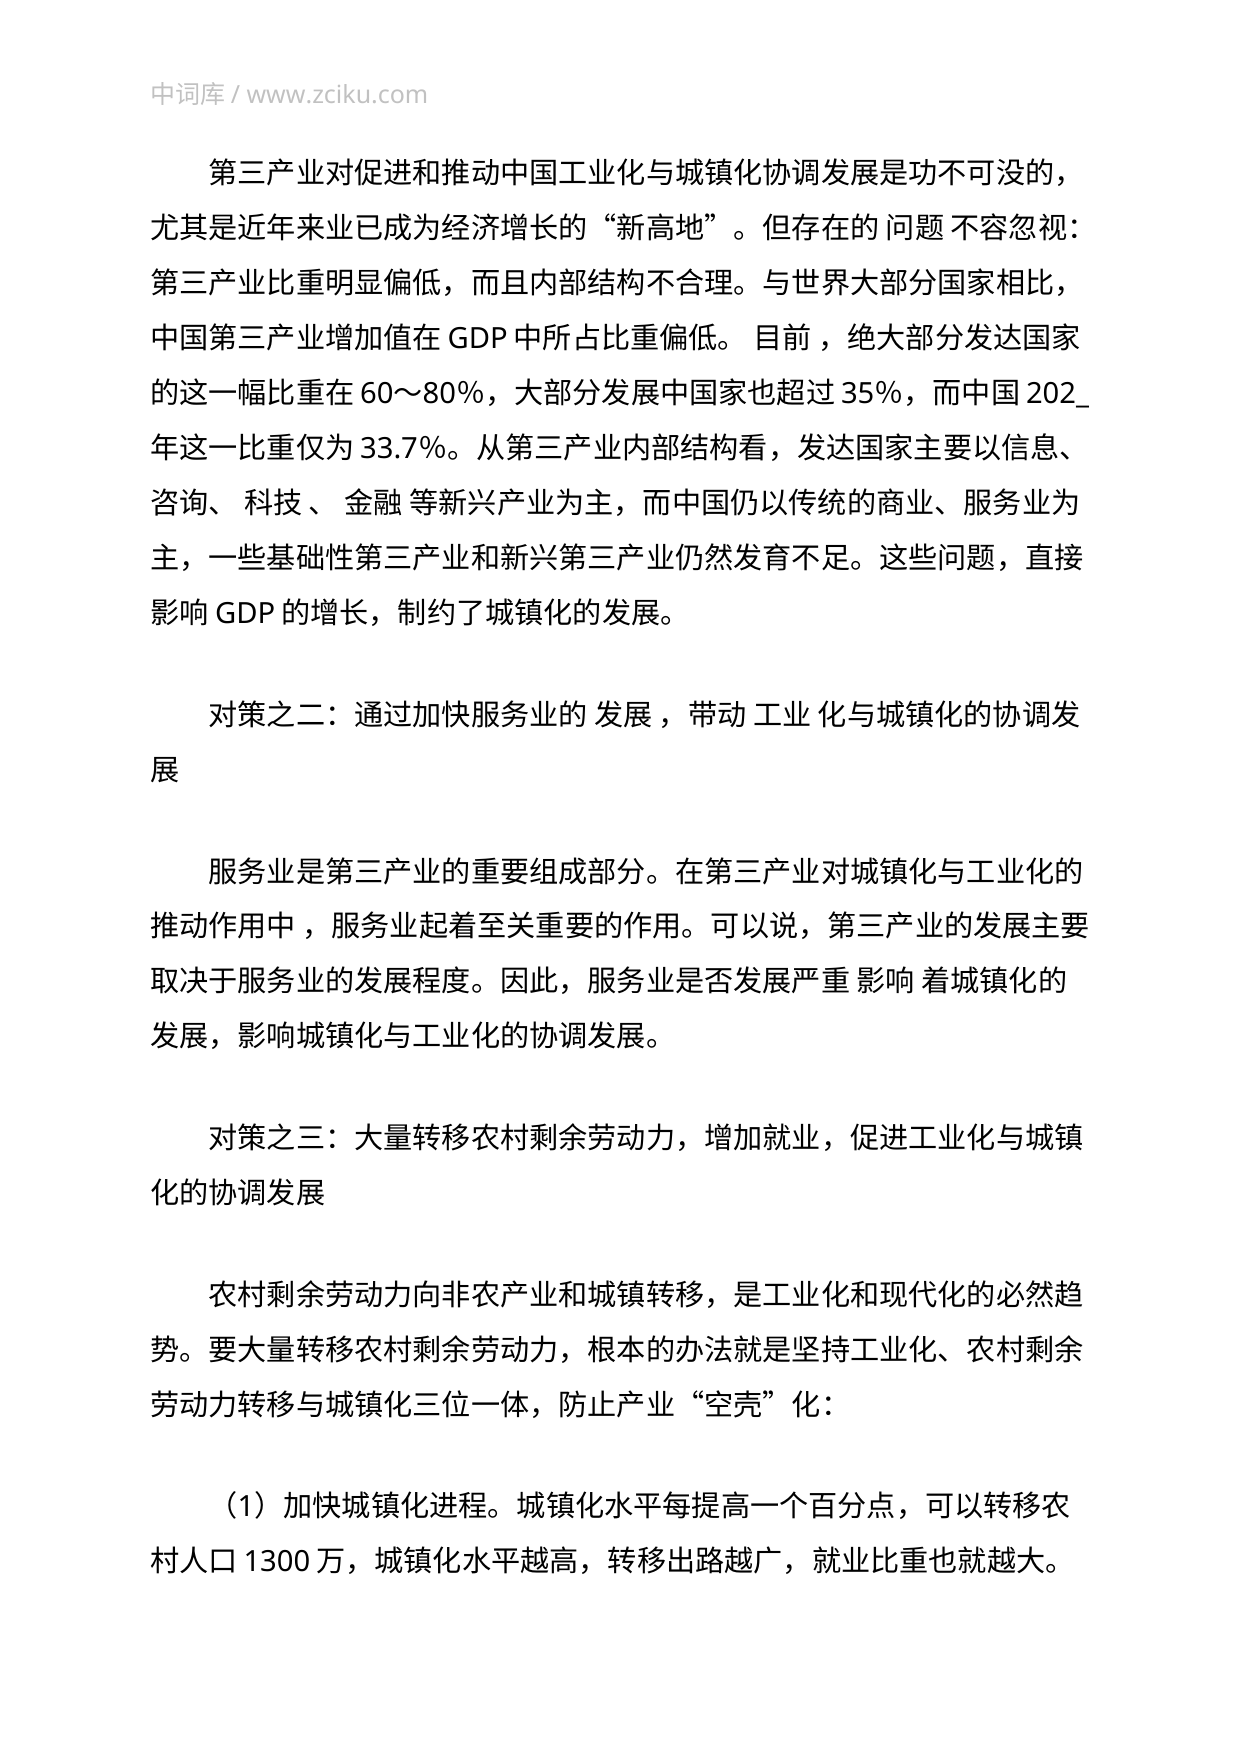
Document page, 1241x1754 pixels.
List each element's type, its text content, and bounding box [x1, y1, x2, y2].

text 对策之二：通过加快服务业的 发展 ，带动 工业 化与城镇化的协调发展 [150, 691, 1090, 789]
text 第三产业对促进和推动中国工业化与城镇化协调发展是功不可没的，尤其是近年来业已成为经济增长的“新高地”。但存在的 问题 不容忽视：第三产业比重明显偏低，而且内部结构不合理。与世界大部分国家相比，中国第三产业增加值在GDP中所占比重偏低。 目前 ，绝大部分发达国家的这一幅比重在60～80％，大部分发展中国家也超过35％，而中国202_年这一比重仅为33.7％。从第三产业内部结构看，发达国家主要以信息、咨询、 科技 、 金融 等新兴产业为主，而中国仍以传统的商业、服务业为主，一些基础性第三产业和新兴第三产业仍然发育不足。这些问题，直接 影响 GDP的增长，制约了城镇化的发展。 [150, 150, 1090, 632]
text 服务业是第三产业的重要组成部分。在第三产业对城镇化与工业化的推动作用中 ，服务业起着至关重要的作用。可以说，第三产业的发展主要取决于服务业的发展程度。因此，服务业是否发展严重 影响 着城镇化的发展，影响城镇化与工业化的协调发展。 [150, 848, 1090, 1055]
text 对策之三：大量转移农村剩余劳动力，增加就业，促进工业化与城镇化的协调发展 [150, 1114, 1090, 1212]
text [150, 1483, 1090, 1580]
text 农村剩余劳动力向非农产业和城镇转移，是工业化和现代化的必然趋势。要大量转移农村剩余劳动力，根本的办法就是坚持工业化、农村剩余劳动力转移与城镇化三位一体，防止产业“空壳”化： [150, 1271, 1090, 1423]
